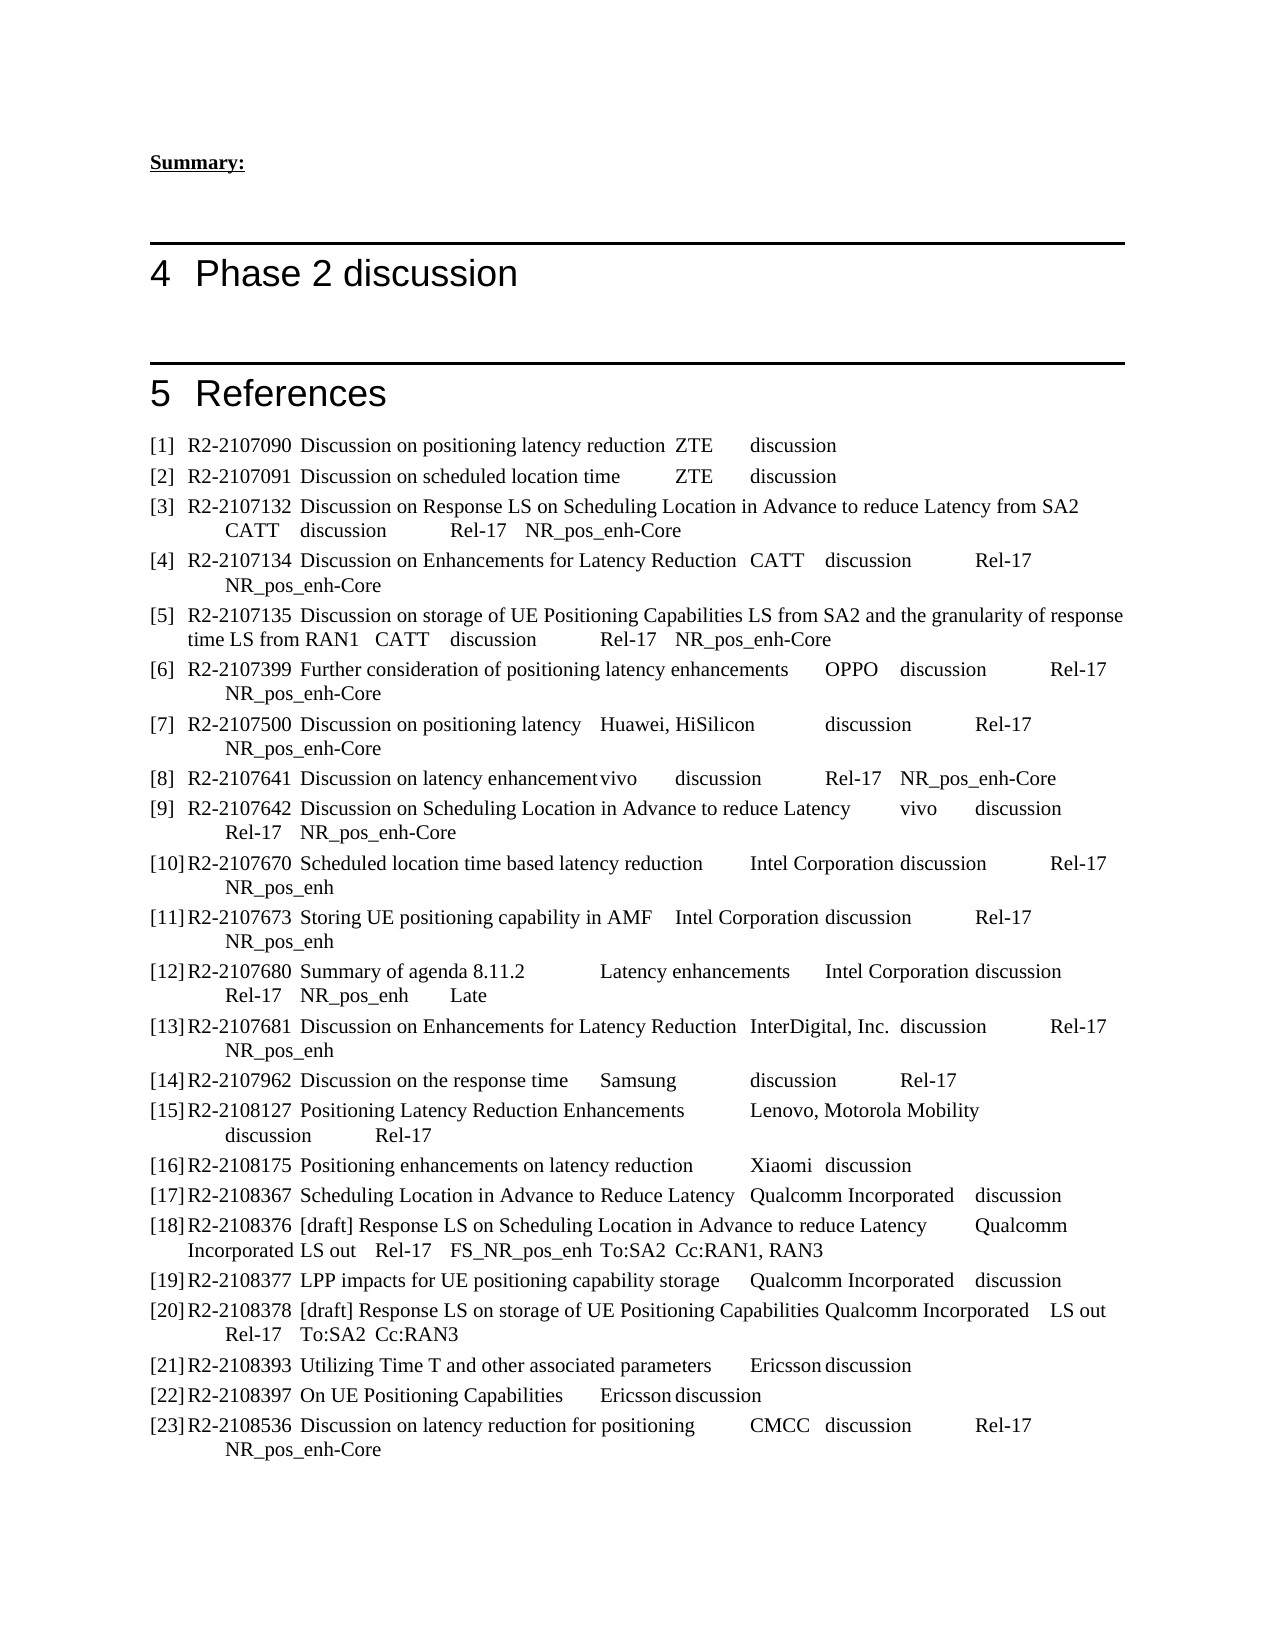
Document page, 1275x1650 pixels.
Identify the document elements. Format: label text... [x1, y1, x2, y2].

list R2-2108127 Positioning Latency Reduction Enhancements Lenovo, Motorola Mobility discussion Rel-17 [150, 1098, 1125, 1147]
list R2-2107670 Scheduled location time based latency reduction Intel Corporation discussion Rel-17 NR_pos_enh [150, 851, 1125, 899]
list R2-2108376 [draft] Response LS on Scheduling Location in Advance to reduce Latency Qualcomm Incorporated LS out Rel-17 FS_NR_pos_enh To:SA2 Cc:RAN1, RAN3 [150, 1213, 1125, 1262]
list R2-2107132 Discussion on Response LS on Scheduling Location in Advance to reduce Latency from SA2 CATT discussion Rel-17 NR_pos_enh-Core [150, 494, 1125, 542]
list R2-2108175 Positioning enhancements on latency reduction Xiaomi discussion [150, 1153, 1125, 1177]
text Summary: [150, 150, 1125, 174]
list R2-2107500 Discussion on positioning latency Huawei, HiSilicon discussion Rel-17 NR_pos_enh-Core [150, 712, 1125, 760]
list R2-2108397 On UE Positioning Capabilities Ericsson discussion [150, 1383, 1125, 1407]
list R2-2107399 Further consideration of positioning latency enhancements OPPO discussion Rel-17 NR_pos_enh-Core [150, 657, 1125, 705]
list R2-2107091 Discussion on scheduled location time ZTE discussion [150, 464, 1125, 488]
list R2-2108377 LPP impacts for UE positioning capability storage Qualcomm Incorporated discussion [150, 1268, 1125, 1292]
list R2-2107134 Discussion on Enhancements for Latency Reduction CATT discussion Rel-17 NR_pos_enh-Core [150, 548, 1125, 597]
list R2-2107642 Discussion on Scheduling Location in Advance to reduce Latency vivo discussion Rel-17 NR_pos_enh-Core [150, 796, 1125, 844]
list R2-2108367 Scheduling Location in Advance to Reduce Latency Qualcomm Incorporated discussion [150, 1183, 1125, 1207]
list R2-2107681 Discussion on Enhancements for Latency Reduction InterDigital, Inc. discussion Rel-17 NR_pos_enh [150, 1014, 1125, 1062]
list R2-2107135 Discussion on storage of UE Positioning Capabilities LS from SA2 and the granularity of response time LS from RAN1 CATT discussion Rel-17 NR_pos_enh-Core [150, 603, 1125, 651]
list R2-2108378 [draft] Response LS on storage of UE Positioning Capabilities Qualcomm Incorporated LS out Rel-17 To:SA2 Cc:RAN3 [150, 1298, 1125, 1346]
subtitle Phase 2 discussion [150, 245, 1125, 294]
subtitle References [150, 365, 1125, 415]
list R2-2107090 Discussion on positioning latency reduction ZTE discussion [150, 433, 1125, 457]
list R2-2107680 Summary of agenda 8.11.2 Latency enhancements Intel Corporation discussion Rel-17 NR_pos_enh Late [150, 959, 1125, 1007]
list R2-2107962 Discussion on the response time Samsung discussion Rel-17 [150, 1068, 1125, 1092]
list R2-2107641 Discussion on latency enhancement vivo discussion Rel-17 NR_pos_enh-Core [150, 766, 1125, 790]
list R2-2108536 Discussion on latency reduction for positioning CMCC discussion Rel-17 NR_pos_enh-Core [150, 1413, 1125, 1461]
list R2-2108393 Utilizing Time T and other associated parameters Ericsson discussion [150, 1352, 1125, 1377]
list R2-2107673 Storing UE positioning capability in AMF Intel Corporation discussion Rel-17 NR_pos_enh [150, 905, 1125, 953]
